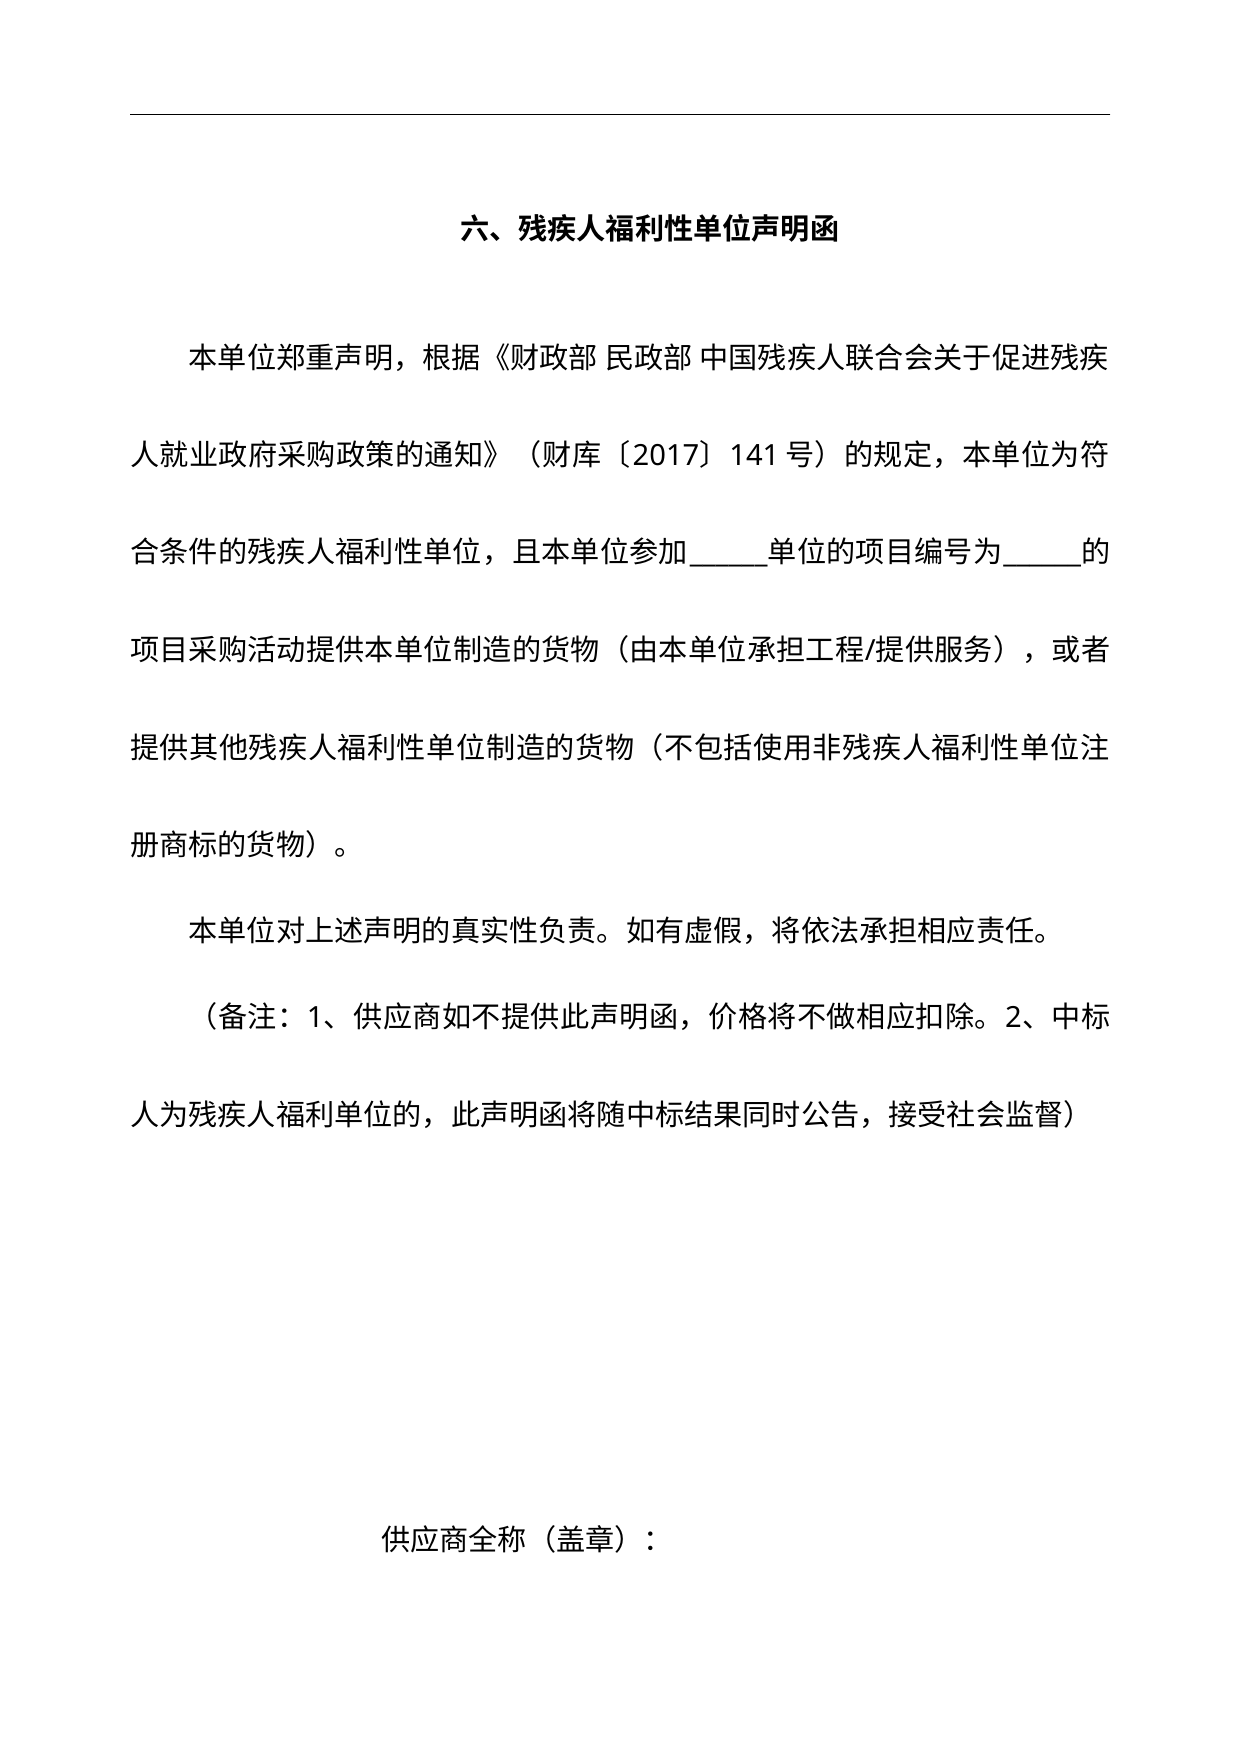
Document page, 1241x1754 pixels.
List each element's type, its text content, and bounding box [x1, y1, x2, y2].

text 供应商全称（盖章）： [130, 1505, 1110, 1570]
text （备注：1、供应商如不提供此声明函，价格将不做相应扣除。2、中标人为残疾人福利单位的，此声明函将随中标结果同时公告，接受社会监督） [130, 983, 1110, 1145]
text 本单位郑重声明，根据《财政部 民政部 中国残疾人联合会关于促进残疾人就业政府采购政策的通知》（财库〔2017〕141号）的规定，本单位为符合条件的残疾人福利性单位，且本单位参加______单位的项目编号为______的 项目采购活动提供本单位制造的货物（由本单位承担工程/提供服务），或者提供其他残疾人福利性单位制造的货物（不包括使用非残疾人福利性单位注册商标的货物）。 [130, 323, 1110, 875]
text 六、残疾人福利性单位声明函 [130, 194, 1110, 259]
text 本单位对上述声明的真实性负责。如有虚假，将依法承担相应责任。 [130, 896, 1110, 961]
